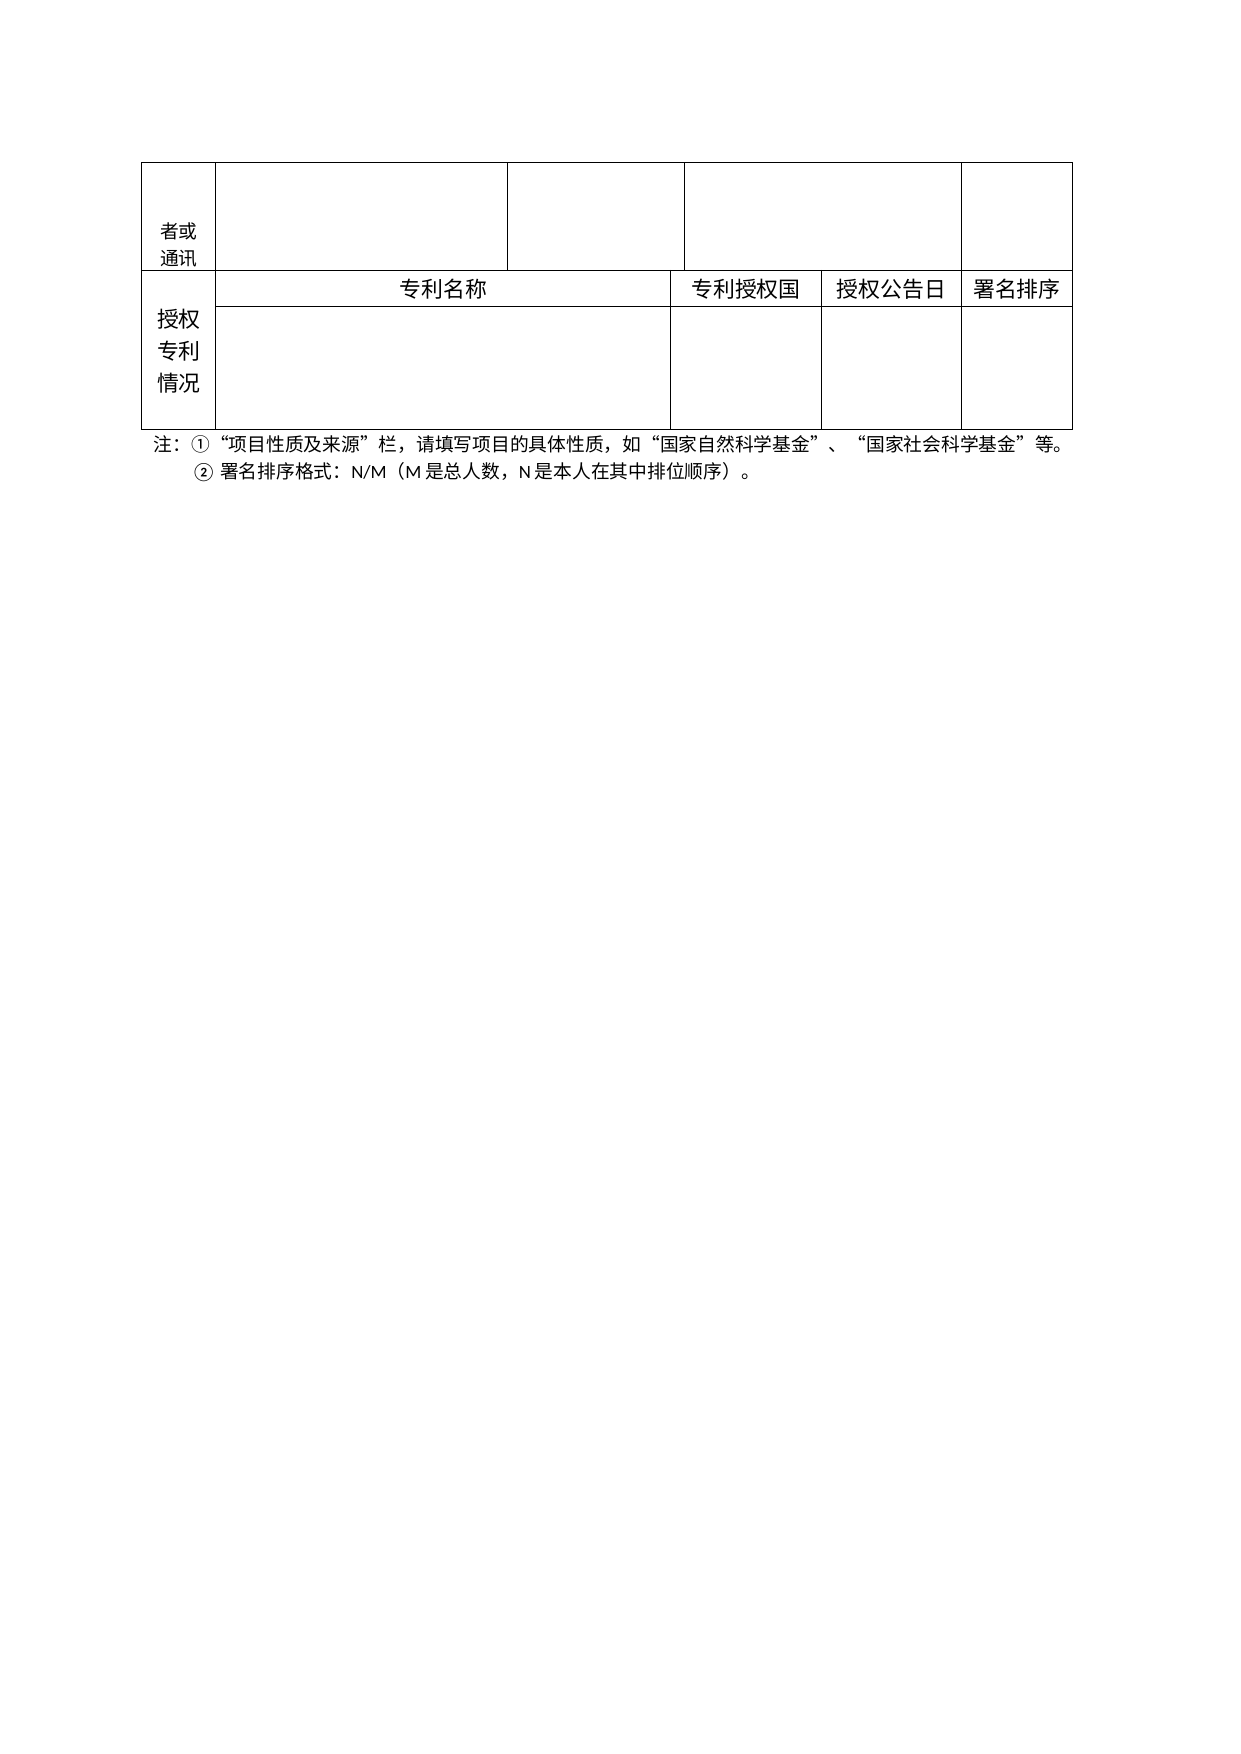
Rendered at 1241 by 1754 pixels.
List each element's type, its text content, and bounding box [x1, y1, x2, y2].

table_cell [962, 307, 1072, 429]
table_cell [685, 163, 961, 270]
text ②署名排序格式：N/M（M是总人数，N是本人在其中排位顺序）。 [153, 457, 1087, 484]
table_cell 署名排序 [962, 271, 1072, 306]
table_cell [822, 307, 961, 429]
table_cell [671, 307, 821, 429]
table_cell 授权专利情况 [142, 271, 215, 429]
text 注：①“项目性质及来源”栏，请填写项目的具体性质，如“国家自然科学基金”、“国家社会科学基金”等。 [153, 430, 1087, 457]
table_cell 专利名称 [216, 271, 670, 306]
table_cell 授权公告日 [822, 271, 961, 306]
table_cell [216, 307, 670, 429]
table_cell [962, 163, 1072, 270]
table_cell 专利授权国 [671, 271, 821, 306]
table_cell [508, 163, 684, 270]
table_cell [216, 163, 507, 270]
